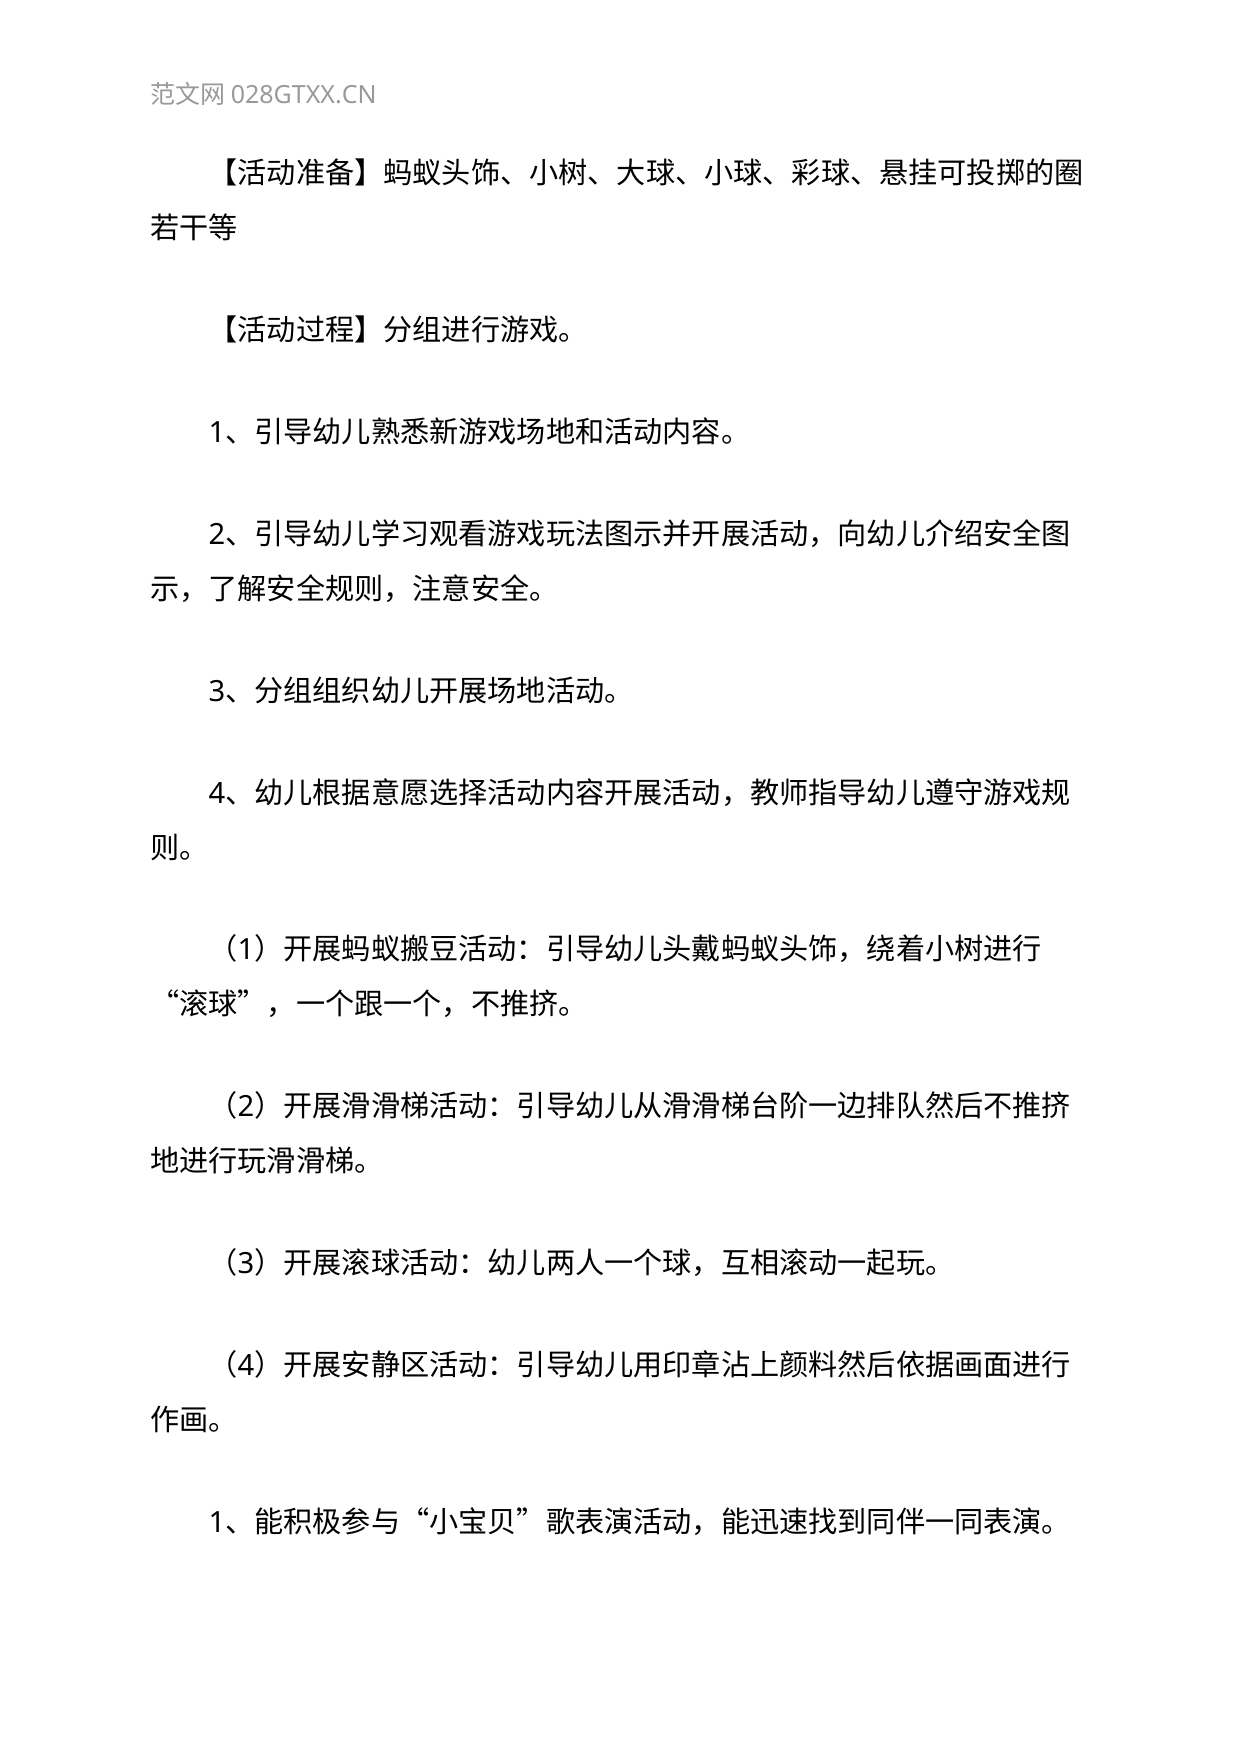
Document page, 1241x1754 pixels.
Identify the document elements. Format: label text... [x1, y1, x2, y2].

text 2、引导幼儿学习观看游戏玩法图示并开展活动，向幼儿介绍安全图示，了解安全规则，注意安全。 [150, 510, 1090, 608]
text （3）开展滚球活动：幼儿两人一个球，互相滚动一起玩。 [150, 1239, 1090, 1282]
text （2）开展滑滑梯活动：引导幼儿从滑滑梯台阶一边排队然后不推挤地进行玩滑滑梯。 [150, 1083, 1090, 1180]
text 1、引导幼儿熟悉新游戏场地和活动内容。 [150, 408, 1090, 451]
text 【活动准备】蚂蚁头饰、小树、大球、小球、彩球、悬挂可投掷的圈若干等 [150, 150, 1090, 247]
text （4）开展安静区活动：引导幼儿用印章沾上颜料然后依据画面进行作画。 [150, 1341, 1090, 1439]
text 1、能积极参与“小宝贝”歌表演活动，能迅速找到同伴一同表演。 [150, 1498, 1090, 1541]
text 4、幼儿根据意愿选择活动内容开展活动，教师指导幼儿遵守游戏规则。 [150, 769, 1090, 866]
text 3、分组组织幼儿开展场地活动。 [150, 667, 1090, 709]
text 【活动过程】分组进行游戏。 [150, 307, 1090, 349]
text （1）开展蚂蚁搬豆活动：引导幼儿头戴蚂蚁头饰，绕着小树进行“滚球”，一个跟一个，不推挤。 [150, 926, 1090, 1023]
